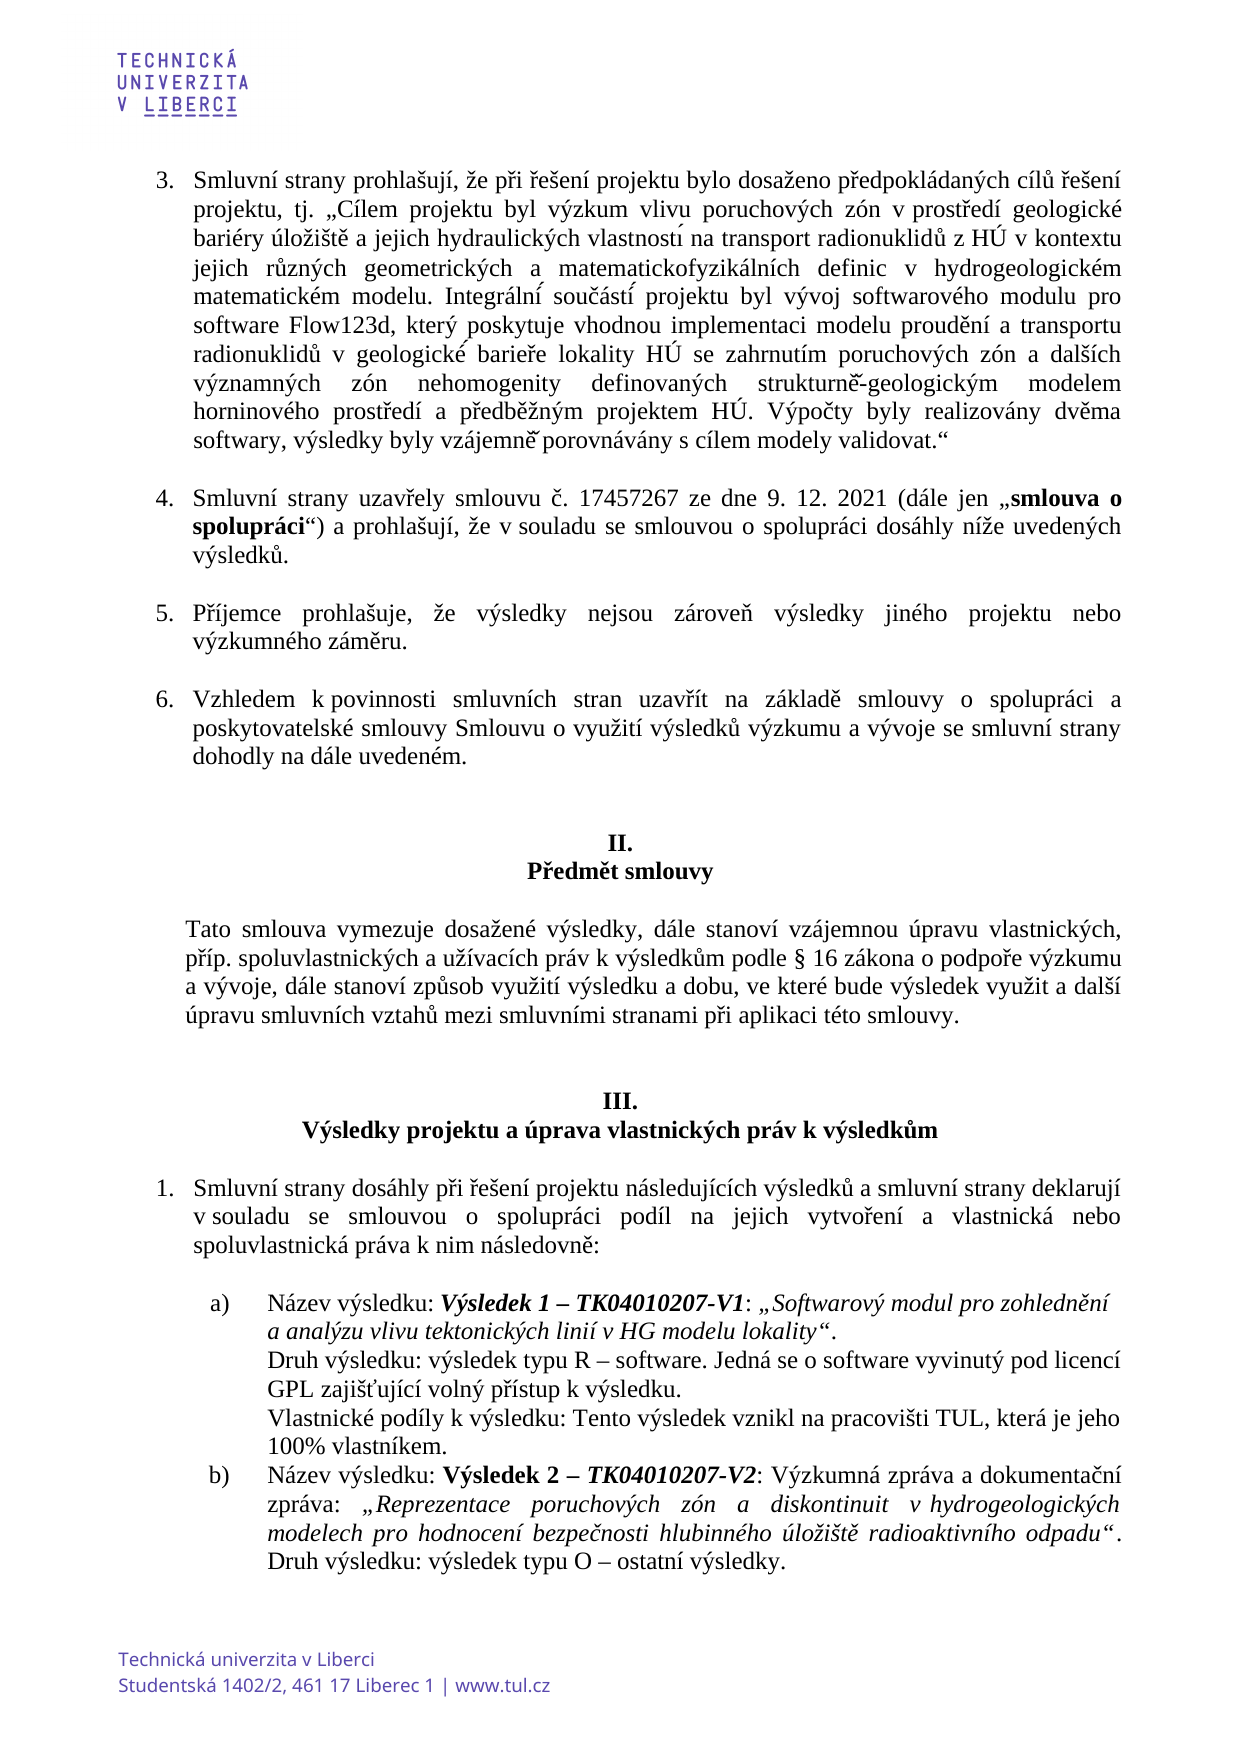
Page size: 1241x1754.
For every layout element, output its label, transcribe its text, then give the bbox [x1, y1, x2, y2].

list Název výsledku: Výsledek 2 – TK04010207-V2: Výzkumná zpráva a dokumentační zpráva: „Reprezentace poruchových zón a diskontinuit v hydrogeologických modelech pro hodnocení bezpečnosti hlubinného úložiště radioaktivního odpadu“. Druh výsledku: výsledek typu O – ostatní výsledky. [229, 1460, 1122, 1575]
list Příjemce prohlašuje, že výsledky nejsou zároveň výsledky jiného projektu nebo výzkumného záměru. [155, 598, 1122, 655]
list Vzhledem k povinnosti smluvních stran uzavřít na základě smlouvy o spolupráci a poskytovatelské smlouvy Smlouvu o využití výsledků výzkumu a vývoje se smluvní strany dohodly na dále uvedeném. [155, 684, 1122, 770]
text Výsledky projektu a úprava vlastnických práv k výsledkům [118, 1115, 1122, 1144]
text II. [118, 828, 1122, 856]
list Smluvní strany dosáhly při řešení projektu následujících výsledků a smluvní strany deklarují v souladu se smlouvou o spolupráci podíl na jejich vytvoření a vlastnická nebo spoluvlastnická práva k nim následovně: [156, 1173, 1122, 1259]
picture [60, 14, 303, 151]
text Předmět smlouvy [118, 856, 1122, 885]
list Tato smlouva vymezuje dosažené výsledky, dále stanoví vzájemnou úpravu vlastnických, příp. spoluvlastnických a užívacích práv k výsledkům podle § 16 zákona o podpoře výzkumu a vývoje, dále stanoví způsob využití výsledku a dobu, ve které bude výsledek využit a další úpravu smluvních vztahů mezi smluvními stranami při aplikaci této smlouvy. [185, 914, 1122, 1029]
text III. [118, 1086, 1122, 1115]
list Název výsledku: Výsledek 1 – TK04010207-V1: „Softwarový modul pro zohlednění a analýzu vlivu tektonických linií v HG modelu lokality“. Druh výsledku: výsledek typu R – software. Jedná se o software vyvinutý pod licencí GPL zajišťující volný přístup k výsledku. Vlastnické podíly k výsledku: Tento výsledek vznikl na pracovišti TUL, která je jeho 100% vlastníkem. [229, 1288, 1122, 1460]
list Smluvní strany uzavřely smlouvu č. 17457267 ze dne 9. 12. 2021 (dále jen „smlouva o spolupráci“) a prohlašují, že v souladu se smlouvou o spolupráci dosáhly níže uvedených výsledků. [155, 483, 1122, 569]
list Smluvní strany prohlašují, že při řešení projektu bylo dosaženo předpokládaných cílů řešení projektu, tj. „Cílem projektu byl výzkum vlivu poruchových zón v prostředí geologické bariéry úložiště a jejich hydraulických vlastnostı́ na transport radionuklidů z HÚ v kontextu jejich různých geometrických a matematickofyzikálních definic v hydrogeologickém matematickém modelu. Integrální́ součástí́ projektu byl vývoj softwarového modulu pro software Flow123d, který poskytuje vhodnou implementaci modelu proudění a transportu radionuklidů v geologické́ barieře lokality HÚ se zahrnutím poruchových zón a dalších významných zón nehomogenity definovaných strukturně̌-geologickým modelem horninového prostředí a předběžným projektem HÚ. Výpočty byly realizovány dvěma softwary, výsledky byly vzájemně̌ porovnávány s cílem modely validovat.“ [156, 165, 1122, 454]
